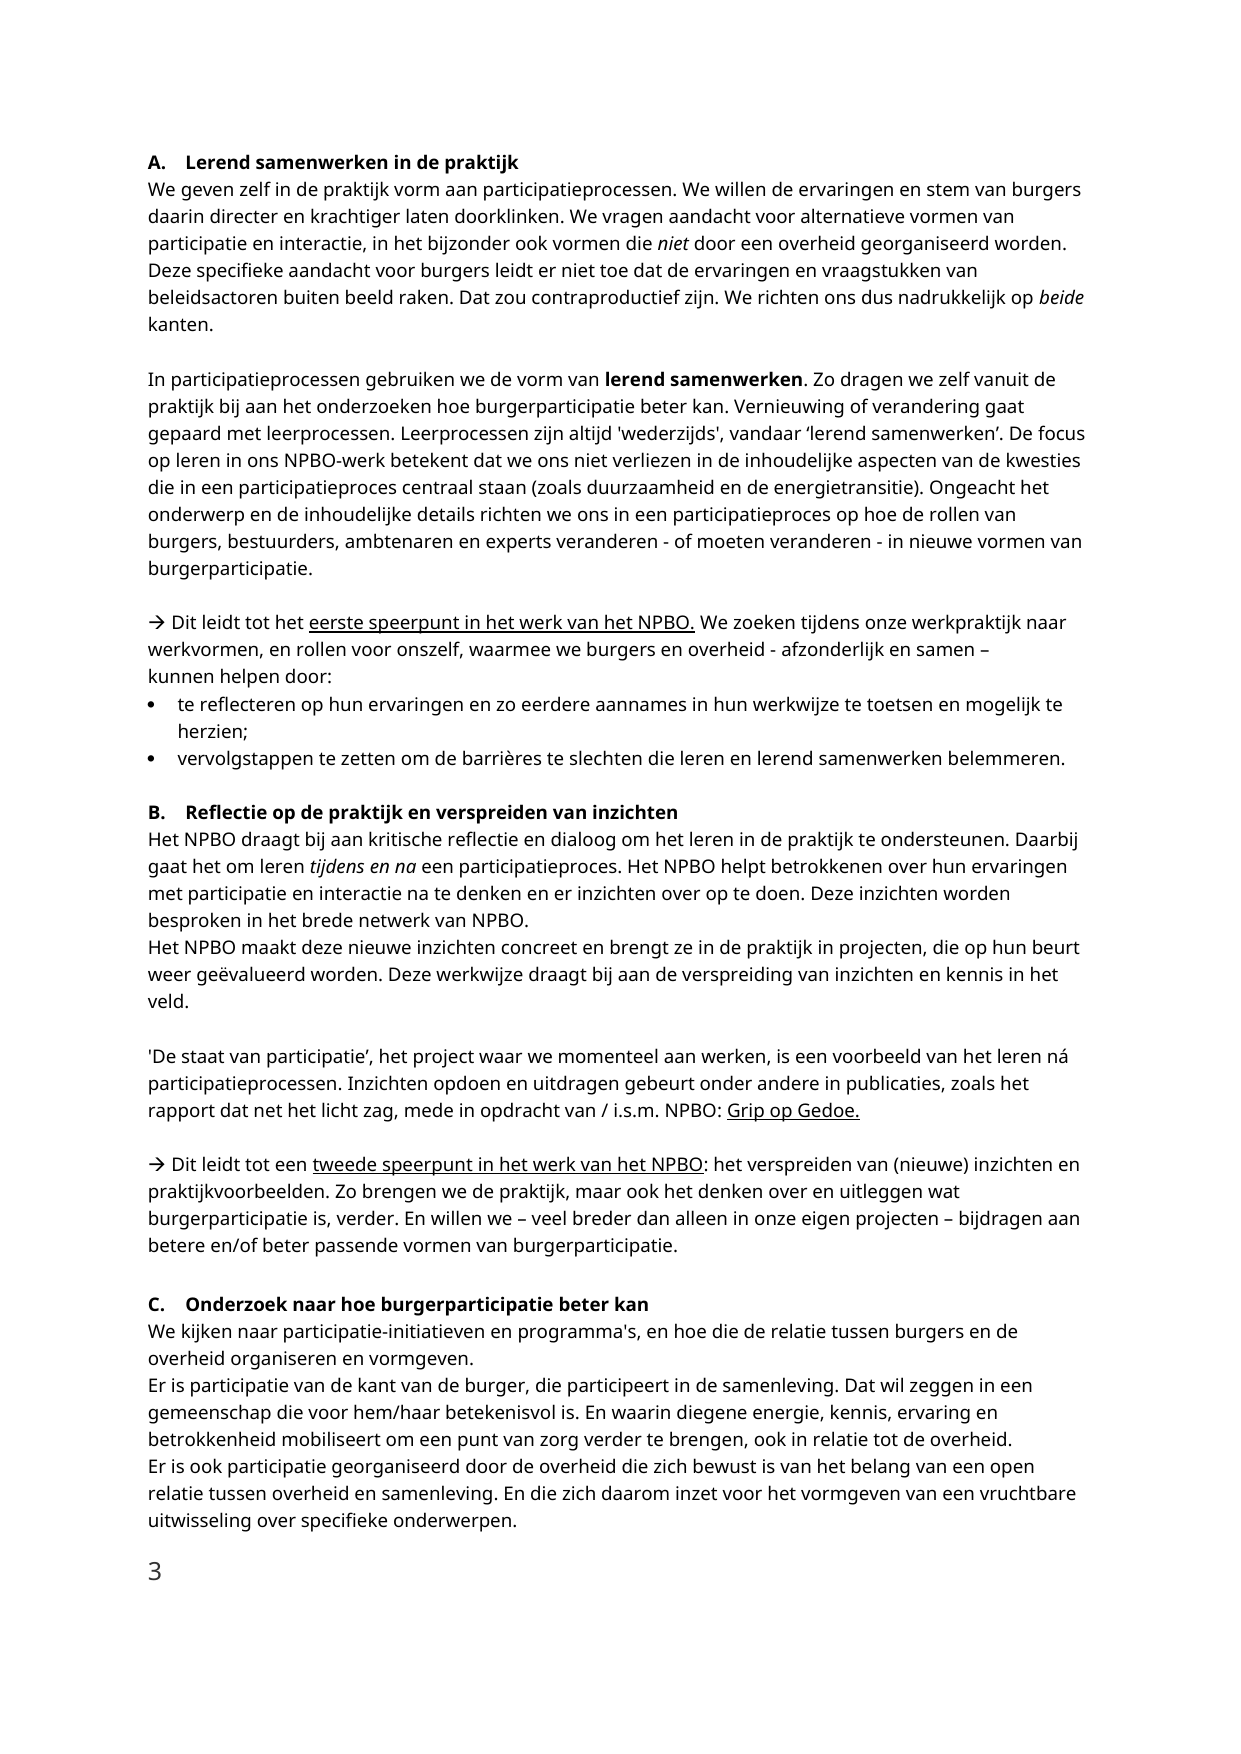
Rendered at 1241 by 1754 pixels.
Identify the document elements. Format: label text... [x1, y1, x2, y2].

text Dit leidt tot een tweede speerpunt in het werk van het NPBO: het verspreiden van (nieuwe) inzichten en praktijkvoorbeelden. Zo brengen we de praktijk, maar ook het denken over en uitleggen wat burgerparticipatie is, verder. En willen we – veel breder dan alleen in onze eigen projecten – bijdragen aan betere en/of beter passende vormen van burgerparticipatie. [148, 1150, 1093, 1258]
text Het NPBO maakt deze nieuwe inzichten concreet en brengt ze in de praktijk in projecten, die op hun beurt weer geëvalueerd worden. Deze werkwijze draagt bij aan de verspreiding van inzichten en kennis in het veld. [148, 933, 1093, 1014]
text We geven zelf in de praktijk vorm aan participatieprocessen. We willen de ervaringen en stem van burgers daarin directer en krachtiger laten doorklinken. We vragen aandacht voor alternatieve vormen van participatie en interactie, in het bijzonder ook vormen die niet door een overheid georganiseerd worden. Deze specifieke aandacht voor burgers leidt er niet toe dat de ervaringen en vraagstukken van beleidsactoren buiten beeld raken. Dat zou contraproductief zijn. We richten ons dus nadrukkelijk op beide kanten. [148, 175, 1093, 337]
text 'De staat van participatie’, het project waar we momenteel aan werken, is een voorbeeld van het leren ná participatieprocessen. Inzichten opdoen en uitdragen gebeurt onder andere in publicaties, zoals het rapport dat net het licht zag, mede in opdracht van / i.s.m. NPBO: Grip op Gedoe. [148, 1041, 1093, 1123]
text Het NPBO draagt bij aan kritische reflectie en dialoog om het leren in de praktijk te ondersteunen. Daarbij gaat het om leren tijdens en na een participatieproces. Het NPBO helpt betrokkenen over hun ervaringen met participatie en interactie na te denken en er inzichten over op te doen. Deze inzichten worden besproken in het brede netwerk van NPBO. [148, 825, 1093, 933]
list Reflectie op de praktijk en verspreiden van inzichten [148, 798, 1093, 825]
text Dit leidt tot het eerste speerpunt in het werk van het NPBO. We zoeken tijdens onze werkpraktijk naar werkvormen, en rollen voor onszelf, waarmee we burgers en overheid - afzonderlijk en samen – kunnen helpen door: [148, 608, 1093, 689]
text Er is participatie van de kant van de burger, die participeert in de samenleving. Dat wil zeggen in een gemeenschap die voor hem/haar betekenisvol is. En waarin diegene energie, kennis, ervaring en betrokkenheid mobiliseert om een punt van zorg verder te brengen, ook in relatie tot de overheid. [148, 1371, 1093, 1452]
text Er is ook participatie georganiseerd door de overheid die zich bewust is van het belang van een open relatie tussen overheid en samenleving. En die zich daarom inzet voor het vormgeven van een vruchtbare uitwisseling over specifieke onderwerpen. [148, 1452, 1093, 1533]
text In participatieprocessen gebruiken we de vorm van lerend samenwerken. Zo dragen we zelf vanuit de praktijk bij aan het onderzoeken hoe burgerparticipatie beter kan. Vernieuwing of verandering gaat gepaard met leerprocessen. Leerprocessen zijn altijd 'wederzijds', vandaar ‘lerend samenwerken’. De focus op leren in ons NPBO-werk betekent dat we ons niet verliezen in de inhoudelijke aspecten van de kwesties die in een participatieproces centraal staan (zoals duurzaamheid en de energietransitie). Ongeacht het onderwerp en de inhoudelijke details richten we ons in een participatieproces op hoe de rollen van burgers, bestuurders, ambtenaren en experts veranderen - of moeten veranderen - in nieuwe vormen van burgerparticipatie. [148, 364, 1093, 581]
text We kijken naar participatie-initiatieven en programma's, en hoe die de relatie tussen burgers en de overheid organiseren en vormgeven. [148, 1316, 1093, 1371]
list Onderzoek naar hoe burgerparticipatie beter kan [148, 1289, 1093, 1316]
list Lerend samenwerken in de praktijk [148, 148, 1093, 175]
list te reflecteren op hun ervaringen en zo eerdere aannames in hun werkwijze te toetsen en mogelijk te herzien; [148, 689, 1093, 743]
list vervolgstappen te zetten om de barrières te slechten die leren en lerend samenwerken belemmeren. [148, 743, 1093, 798]
